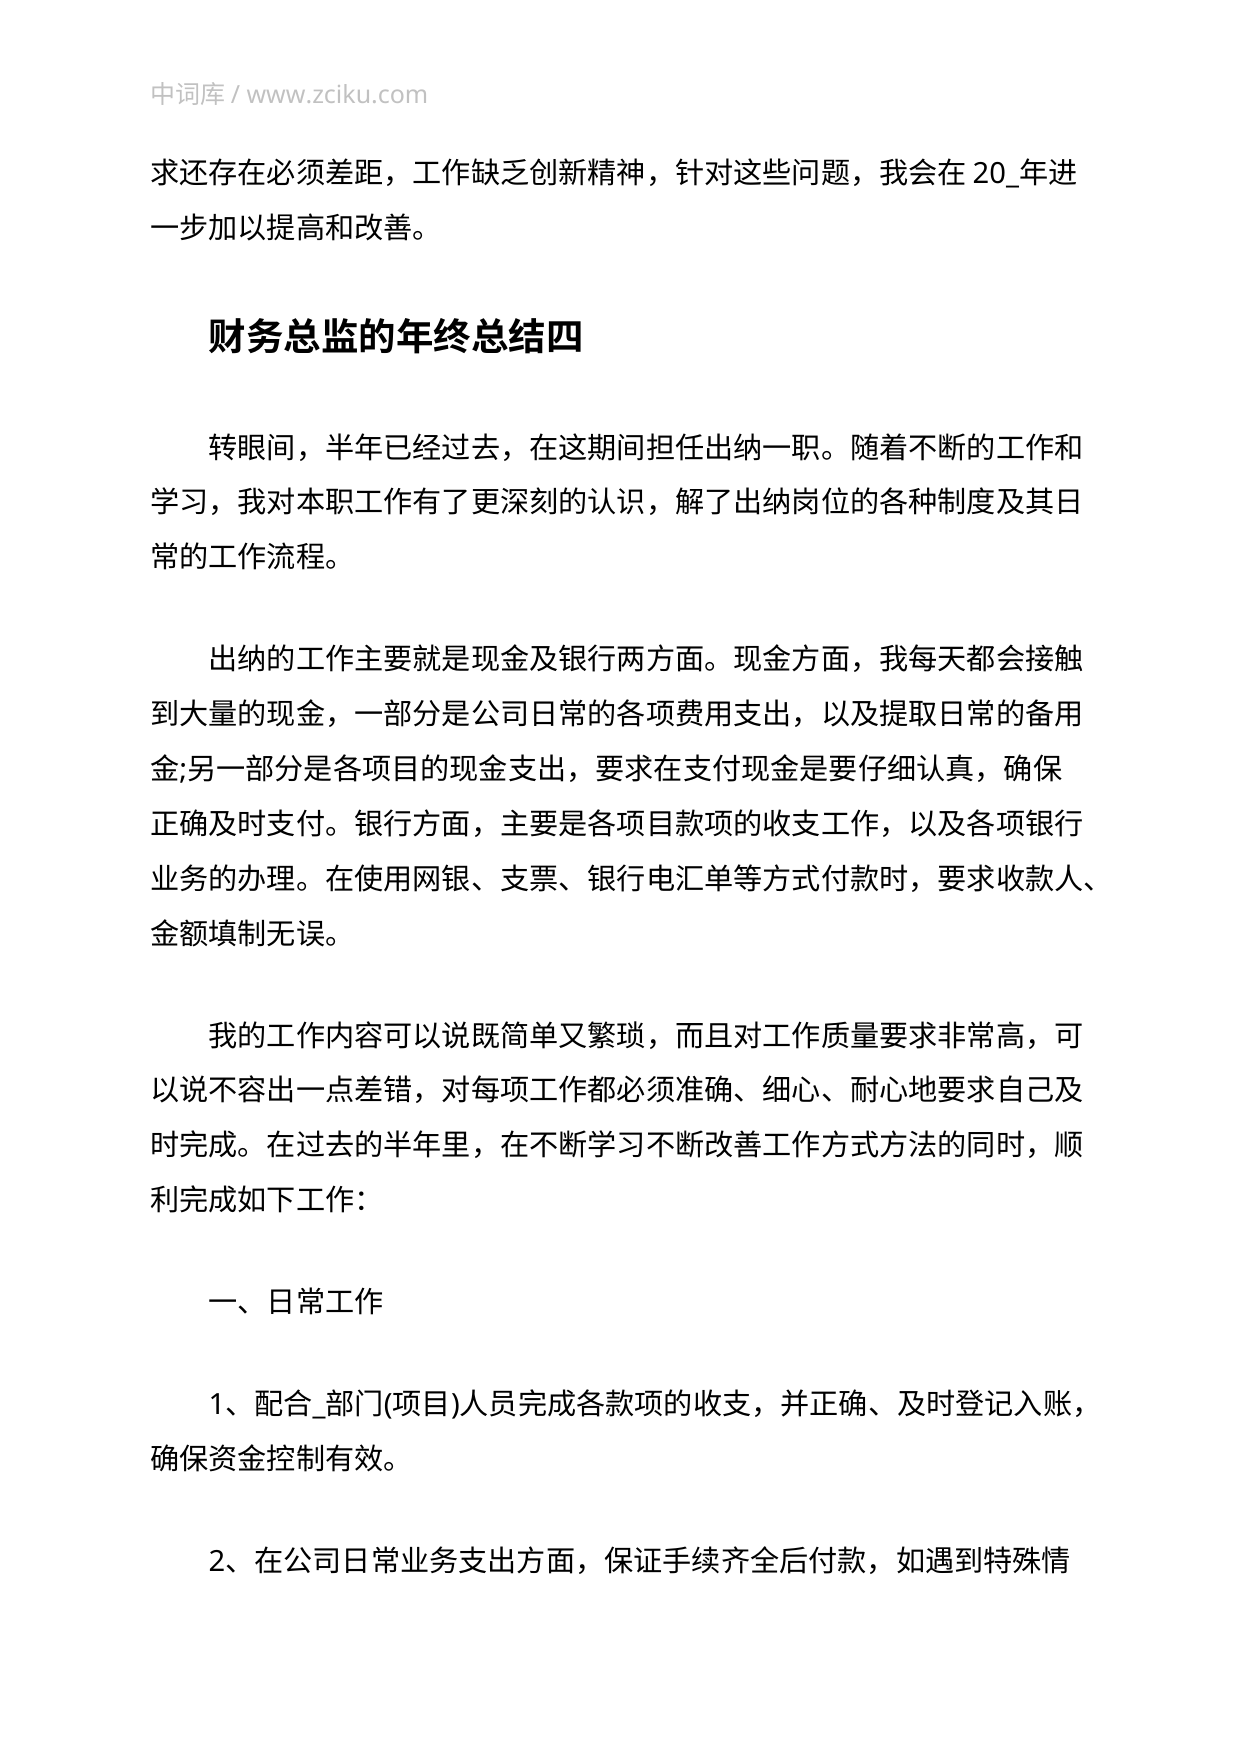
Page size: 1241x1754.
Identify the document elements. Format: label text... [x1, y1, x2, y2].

text 转眼间，半年已经过去，在这期间担任出纳一职。随着不断的工作和学习，我对本职工作有了更深刻的认识，解了出纳岗位的各种制度及其日常的工作流程。 [150, 424, 1090, 576]
text 一、日常工作 [150, 1278, 1090, 1321]
text 1、配合_部门(项目)人员完成各款项的收支，并正确、及时登记入账，确保资金控制有效。 [150, 1380, 1090, 1478]
text 我的工作内容可以说既简单又繁琐，而且对工作质量要求非常高，可以说不容出一点差错，对每项工作都必须准确、细心、耐心地要求自己及时完成。在过去的半年里，在不断学习不断改善工作方式方法的同时，顺利完成如下工作： [150, 1012, 1090, 1219]
text 财务总监的年终总结四 [150, 307, 1090, 361]
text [150, 1537, 1090, 1579]
text 出纳的工作主要就是现金及银行两方面。现金方面，我每天都会接触到大量的现金，一部分是公司日常的各项费用支出，以及提取日常的备用金;另一部分是各项目的现金支出，要求在支付现金是要仔细认真，确保正确及时支付。银行方面，主要是各项目款项的收支工作，以及各项银行业务的办理。在使用网银、支票、银行电汇单等方式付款时，要求收款人、金额填制无误。 [150, 636, 1090, 953]
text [150, 150, 1090, 247]
